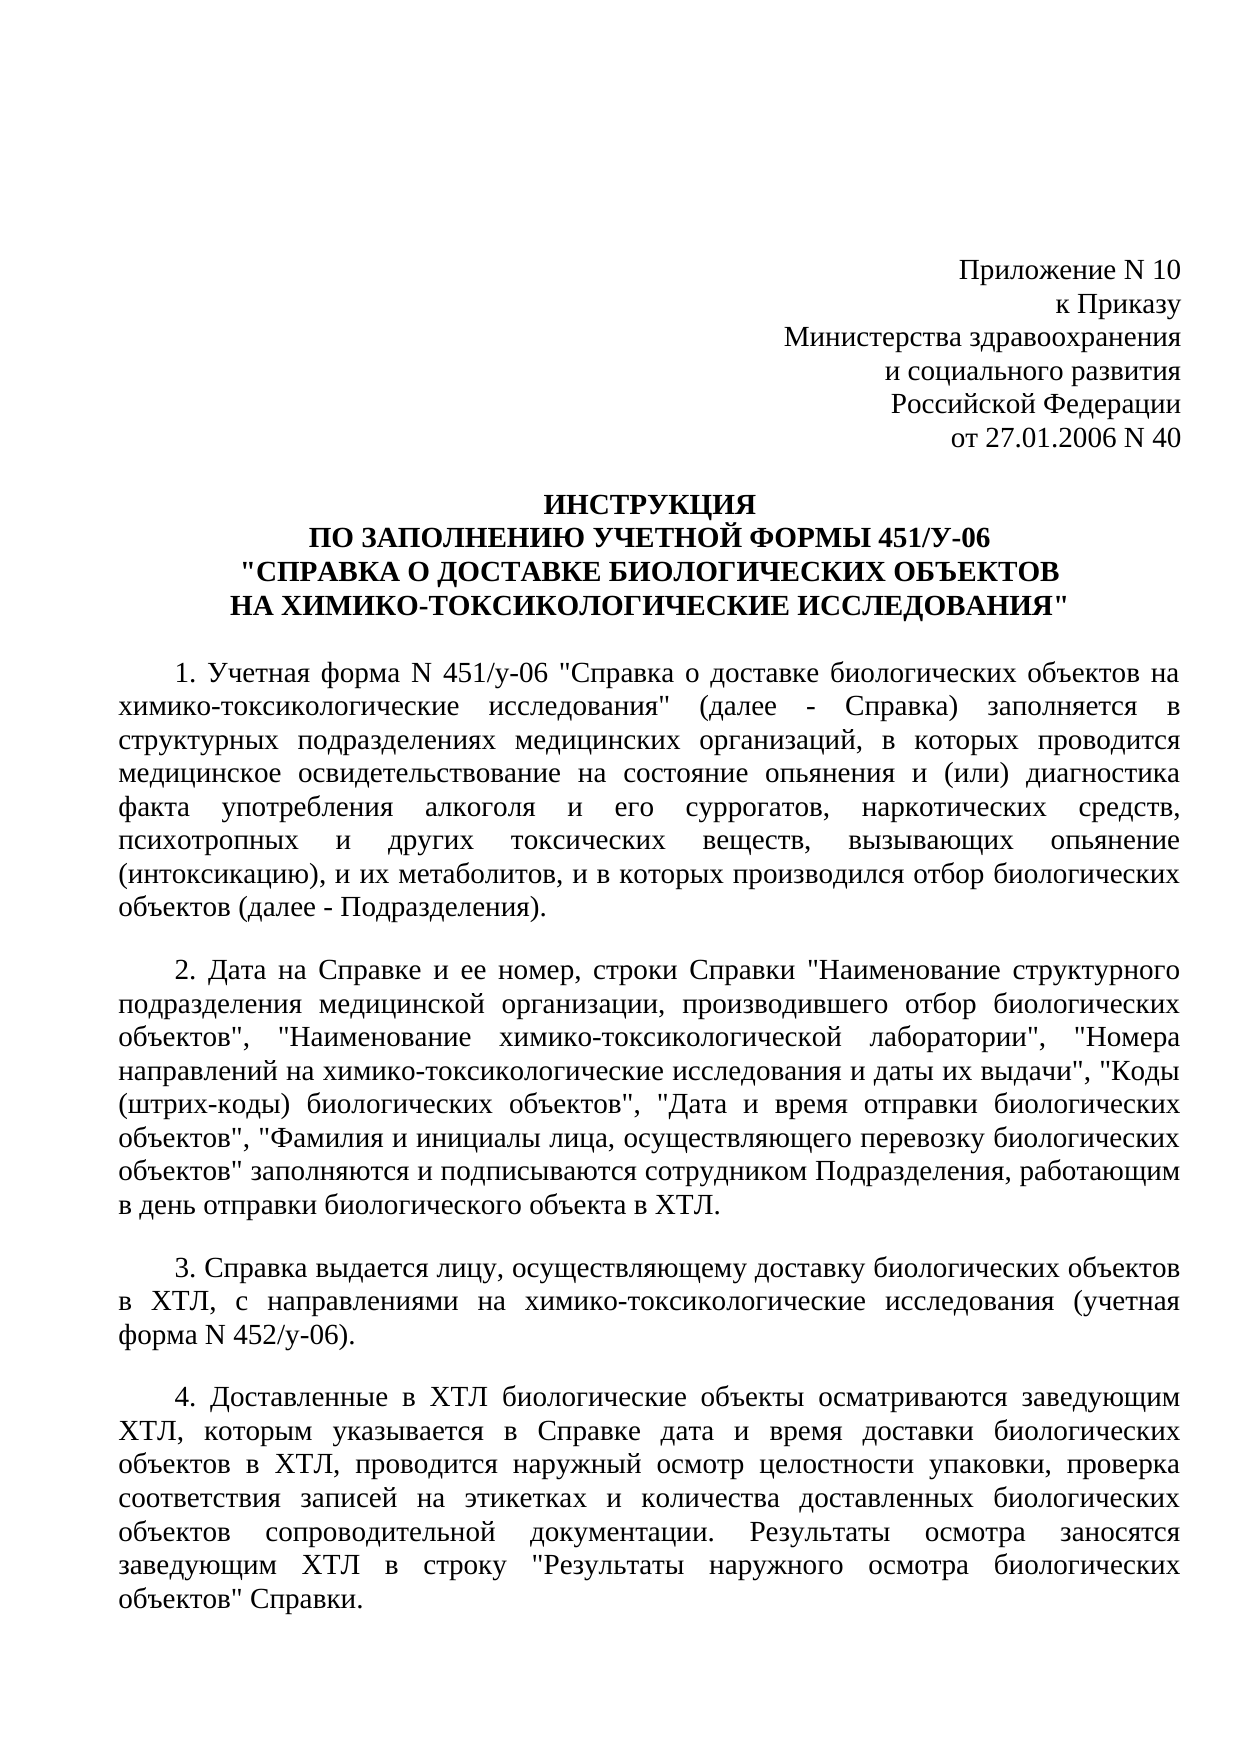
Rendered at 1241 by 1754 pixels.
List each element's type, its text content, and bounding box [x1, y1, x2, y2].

text 3. Справка выдается лицу, осуществляющему доставку биологических объектов в ХТЛ, с направлениями на химико-токсикологические исследования (учетная форма N 452/у-06). [118, 1250, 1181, 1350]
text Российской Федерации [118, 386, 1181, 420]
text 1. Учетная форма N 451/у-06 "Справка о доставке биологических объектов на химико-токсикологические исследования" (далее - Справка) заполняется в структурных подразделениях медицинских организаций, в которых проводится медицинское освидетельствование на состояние опьянения и (или) диагностика факта употребления алкоголя и его суррогатов, наркотических средств, психотропных и других токсических веществ, вызывающих опьянение (интоксикацию), и их метаболитов, и в которых производился отбор биологических объектов (далее - Подразделения). [118, 655, 1181, 923]
text Министерства здравоохранения [118, 319, 1181, 353]
text к Приказу [118, 286, 1181, 319]
title ПО ЗАПОЛНЕНИЮ УЧЕТНОЙ ФОРМЫ 451/У-06 [118, 521, 1181, 554]
title ИНСТРУКЦИЯ [118, 487, 1181, 521]
text от 27.01.2006 N 40 [118, 420, 1181, 453]
text 4. Доставленные в ХТЛ биологические объекты осматриваются заведующим ХТЛ, которым указывается в Справке дата и время доставки биологических объектов в ХТЛ, проводится наружный осмотр целостности упаковки, проверка соответствия записей на этикетках и количества доставленных биологических объектов сопроводительной документации. Результаты осмотра заносятся заведующим ХТЛ в строку "Результаты наружного осмотра биологических объектов" Справки. [118, 1379, 1181, 1614]
text Приложение N 10 [118, 252, 1181, 286]
text и социального развития [118, 353, 1181, 386]
title НА ХИМИКО-ТОКСИКОЛОГИЧЕСКИЕ ИССЛЕДОВАНИЯ" [118, 588, 1181, 621]
title "СПРАВКА О ДОСТАВКЕ БИОЛОГИЧЕСКИХ ОБЪЕКТОВ [118, 554, 1181, 588]
text 2. Дата на Справке и ее номер, строки Справки "Наименование структурного подразделения медицинской организации, производившего отбор биологических объектов", "Наименование химико-токсикологической лаборатории", "Номера направлений на химико-токсикологические исследования и даты их выдачи", "Коды (штрих-коды) биологических объектов", "Дата и время отправки биологических объектов", "Фамилия и инициалы лица, осуществляющего перевозку биологических объектов" заполняются и подписываются сотрудником Подразделения, работающим в день отправки биологического объекта в ХТЛ. [118, 952, 1181, 1221]
